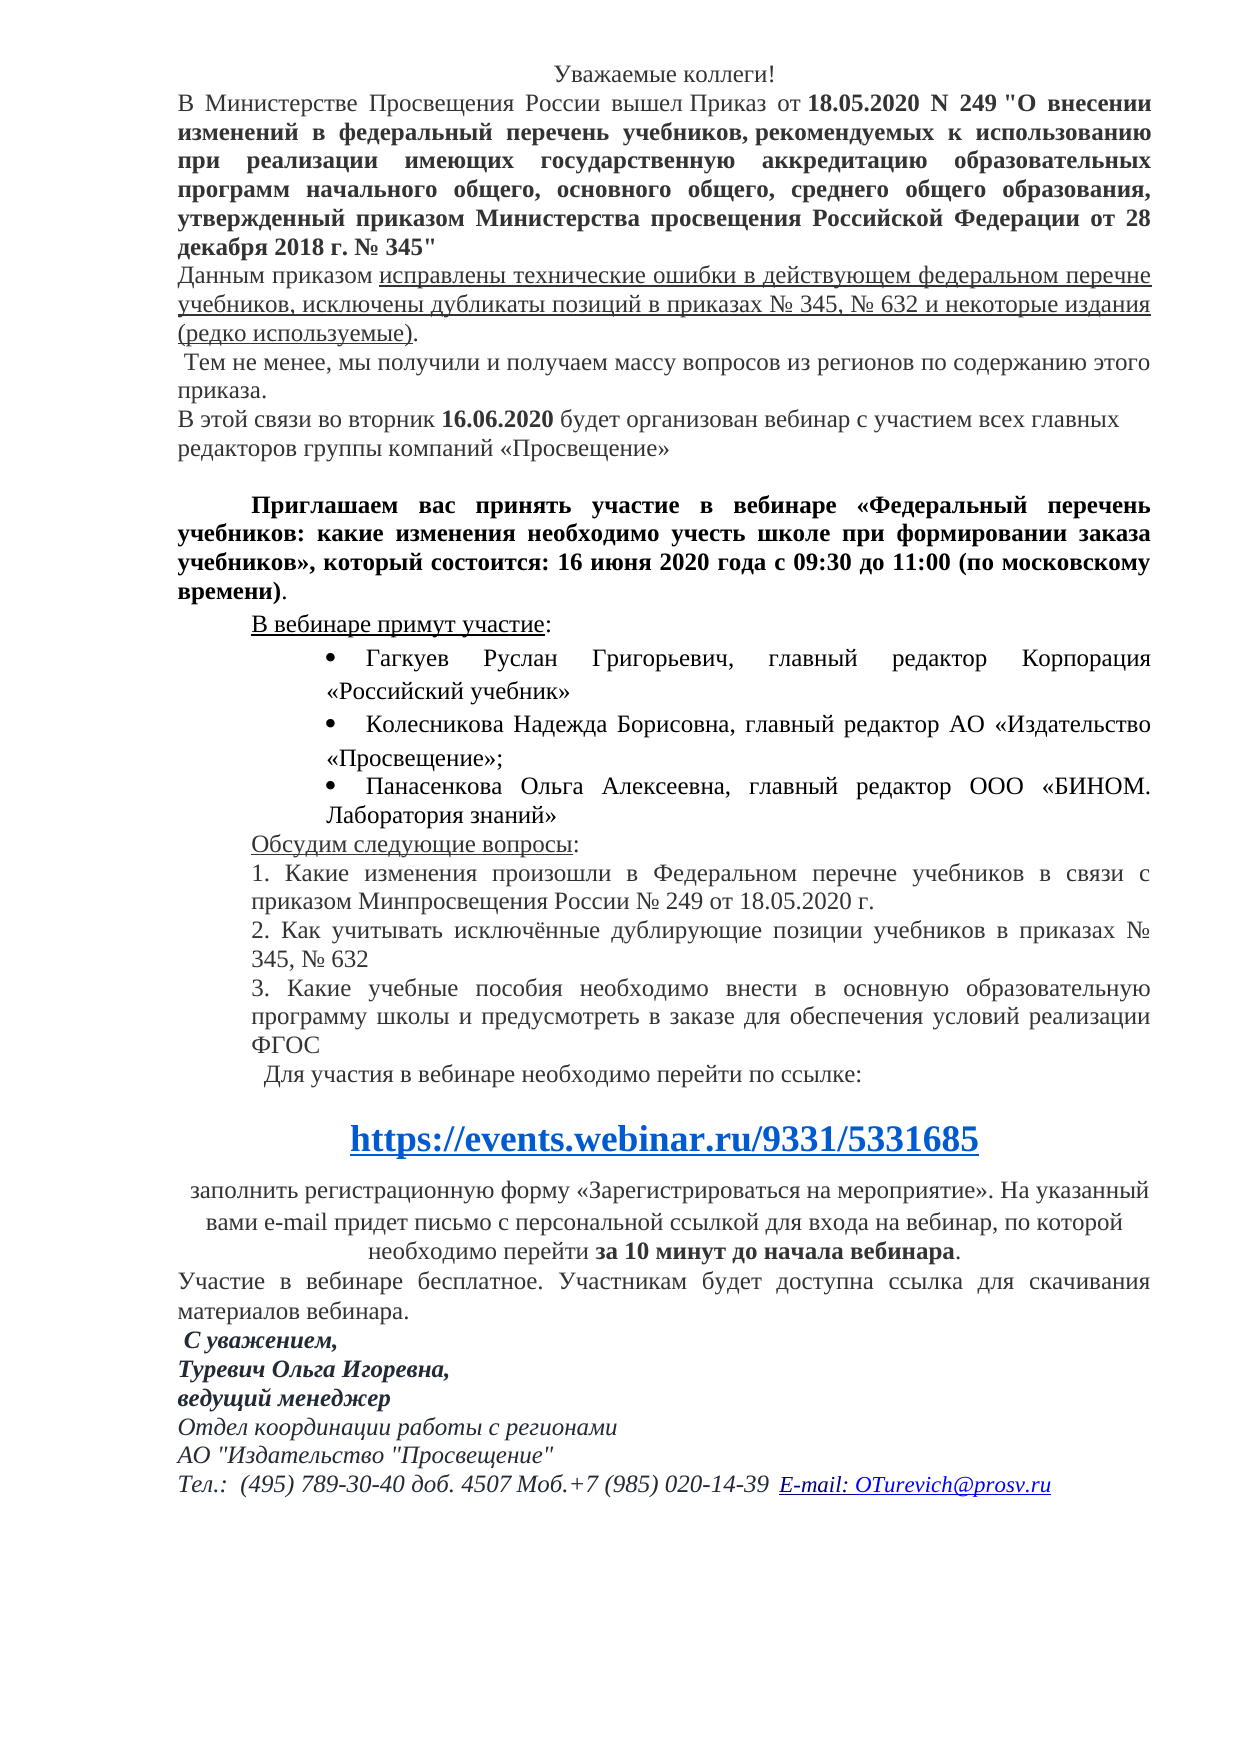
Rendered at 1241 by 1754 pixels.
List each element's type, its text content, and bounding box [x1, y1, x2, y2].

text Тем не менее, мы получили и получаем массу вопросов из регионов по содержанию этого приказа. [177, 347, 1152, 404]
text 1. Какие изменения произошли в Федеральном перечне учебников в связи с приказом Минпросвещения России № 249 от 18.05.2020 г. [251, 858, 1152, 915]
text заполнить регистрационную форму «Зарегистрироваться на мероприятие». На указанный вами e-mail придет письмо с персональной ссылкой для входа на вебинар, по которой необходимо перейти за 10 минут до начала вебинара. [177, 1159, 1152, 1265]
text 2. Как учитывать исключённые дублирующие позиции учебников в приказах № 345, № 632 [251, 915, 1152, 973]
text  Гагкуев Руслан Григорьевич, главный редактор Корпорация «Российский учебник» [326, 638, 1152, 705]
text Туревич Ольга Игоревна, [177, 1354, 1152, 1383]
text 3. Какие учебные пособия необходимо внести в основную образовательную программу школы и предусмотреть в заказе для обеспечения условий реализации ФГОС [251, 973, 1152, 1059]
text Тел.: (495) 789-30-40 доб. 4507 Моб.+7 (985) 020-14-39 E-mail: OTurevich@prosv.ru [177, 1469, 1152, 1498]
text https://events.webinar.ru/9331/5331685 [177, 1116, 1152, 1159]
text С уважением, [177, 1324, 1152, 1354]
text Данным приказом исправлены технические ошибки в действующем федеральном перечне учебников, исключены дубликаты позиций в приказах № 345, № 632 и некоторые издания (редко используемые). [177, 260, 1152, 347]
text Участие в вебинаре бесплатное. Участникам будет доступна ссылка для скачивания материалов вебинара. [177, 1265, 1152, 1324]
text ведущий менеджер [177, 1383, 1152, 1412]
text АО "Издательство "Просвещение" [177, 1441, 1152, 1469]
text Обсудим следующие вопросы: [251, 829, 1152, 858]
text Приглашаем вас принять участие в вебинаре «Федеральный перечень учебников: какие изменения необходимо учесть школе при формировании заказа учебников», который состоится: 16 июня 2020 года с 09:30 до 11:00 (по московскому времени). [177, 490, 1152, 605]
text В вебинаре примут участие: [177, 605, 1152, 638]
text Для участия в вебинаре необходимо перейти по ссылке: [251, 1059, 1152, 1088]
text  Панасенкова Ольга Алексеевна, главный редактор ООО «БИНОМ. Лаборатория знаний» [326, 771, 1152, 829]
text В этой связи во вторник 16.06.2020 будет организован вебинар с участием всех главных редакторов группы компаний «Просвещение» [177, 404, 1152, 462]
text  Колесникова Надежда Борисовна, главный редактор АО «Издательство «Просвещение»; [326, 705, 1152, 771]
text В Министерстве Просвещения России вышел Приказ от 18.05.2020 N 249 "О внесении изменений в федеральный перечень учебников, рекомендуемых к использованию при реализации имеющих государственную аккредитацию образовательных программ начального общего, основного общего, среднего общего образования, утвержденный приказом Министерства просвещения Российской Федерации от 28 декабря 2018 г. № 345" [177, 88, 1152, 260]
text Уважаемые коллеги! [177, 59, 1152, 88]
text Отдел координации работы с регионами [177, 1412, 1152, 1441]
